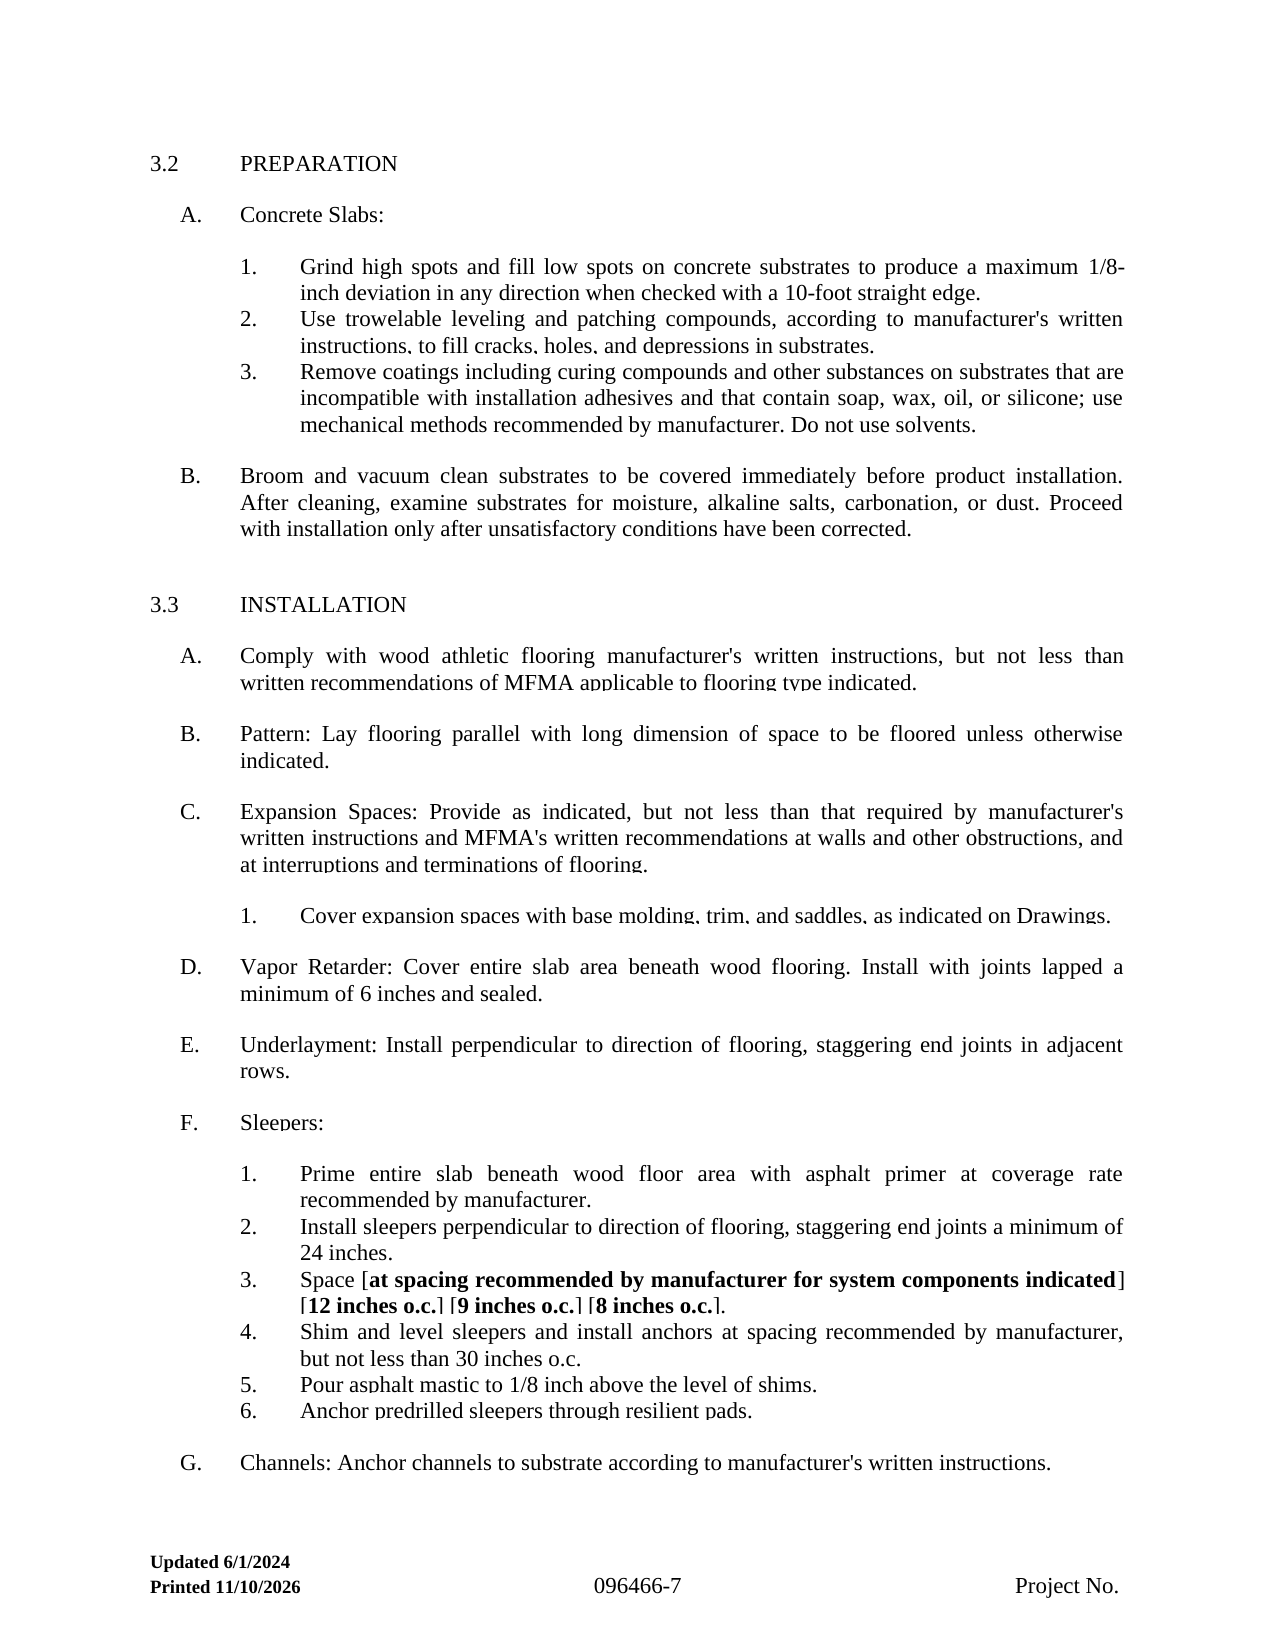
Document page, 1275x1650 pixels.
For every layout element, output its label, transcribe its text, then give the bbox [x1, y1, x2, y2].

text Expansion Spaces: Provide as indicated, but not less than that required by manufacturer's written instructions and MFMA's written recommendations at walls and other obstructions, and at interruptions and terminations of flooring. [180, 798, 1125, 873]
text Pattern: Lay flooring parallel with long dimension of space to be floored unless otherwise indicated. [180, 720, 1125, 773]
text INSTALLATION [150, 591, 1125, 618]
text PREPARATION [150, 150, 1125, 176]
text Sleepers: [180, 1109, 1125, 1131]
text Concrete Slabs: [180, 201, 1125, 228]
text Use trowelable leveling and patching compounds, according to manufacturer's written instructions, to fill cracks, holes, and depressions in substrates. [240, 305, 1125, 354]
text Pour asphalt mastic to 1/8 inch above the level of shims. [240, 1371, 1125, 1393]
text Shim and level sleepers and install anchors at spacing recommended by manufacturer, but not less than 30 inches o.c. [240, 1318, 1125, 1367]
text Comply with wood athletic flooring manufacturer's written instructions, but not less than written recommendations of MFMA applicable to flooring type indicated. [180, 643, 1125, 691]
text Install sleepers perpendicular to direction of flooring, staggering end joints a minimum of 24 inches. [240, 1213, 1125, 1261]
text Broom and vacuum clean substrates to be covered immediately before product installation. After cleaning, examine substrates for moisture, alkaline salts, carbonation, or dust. Proceed with installation only after unsatisfactory conditions have been corrected. [180, 462, 1125, 541]
text Channels: Anchor channels to substrate according to manufacturer's written instructions. [180, 1449, 1125, 1475]
text Prime entire slab beneath wood floor area with asphalt primer at coverage rate recommended by manufacturer. [240, 1160, 1125, 1213]
text Remove coatings including curing compounds and other substances on substrates that are incompatible with installation adhesives and that contain soap, wax, oil, or silicone; use mechanical methods recommended by manufacturer. Do not use solvents. [240, 358, 1125, 437]
text Anchor predrilled sleepers through resilient pads. [240, 1397, 1125, 1420]
text Cover expansion spaces with base molding, trim, and saddles, as indicated on Drawings. [240, 902, 1125, 924]
text Space [at spacing recommended by manufacturer for system components indicated] [12 inches o.c.] [9 inches o.c.] [8 inches o.c.]. [240, 1266, 1125, 1314]
text Underlayment: Install perpendicular to direction of flooring, staggering end joints in adjacent rows. [180, 1031, 1125, 1080]
text Vapor Retarder: Cover entire slab area beneath wood flooring. Install with joints lapped a minimum of 6 inches and sealed. [180, 953, 1125, 1002]
text Grind high spots and fill low spots on concrete substrates to produce a maximum 1/8-inch deviation in any direction when checked with a 10-foot straight edge. [240, 253, 1125, 305]
